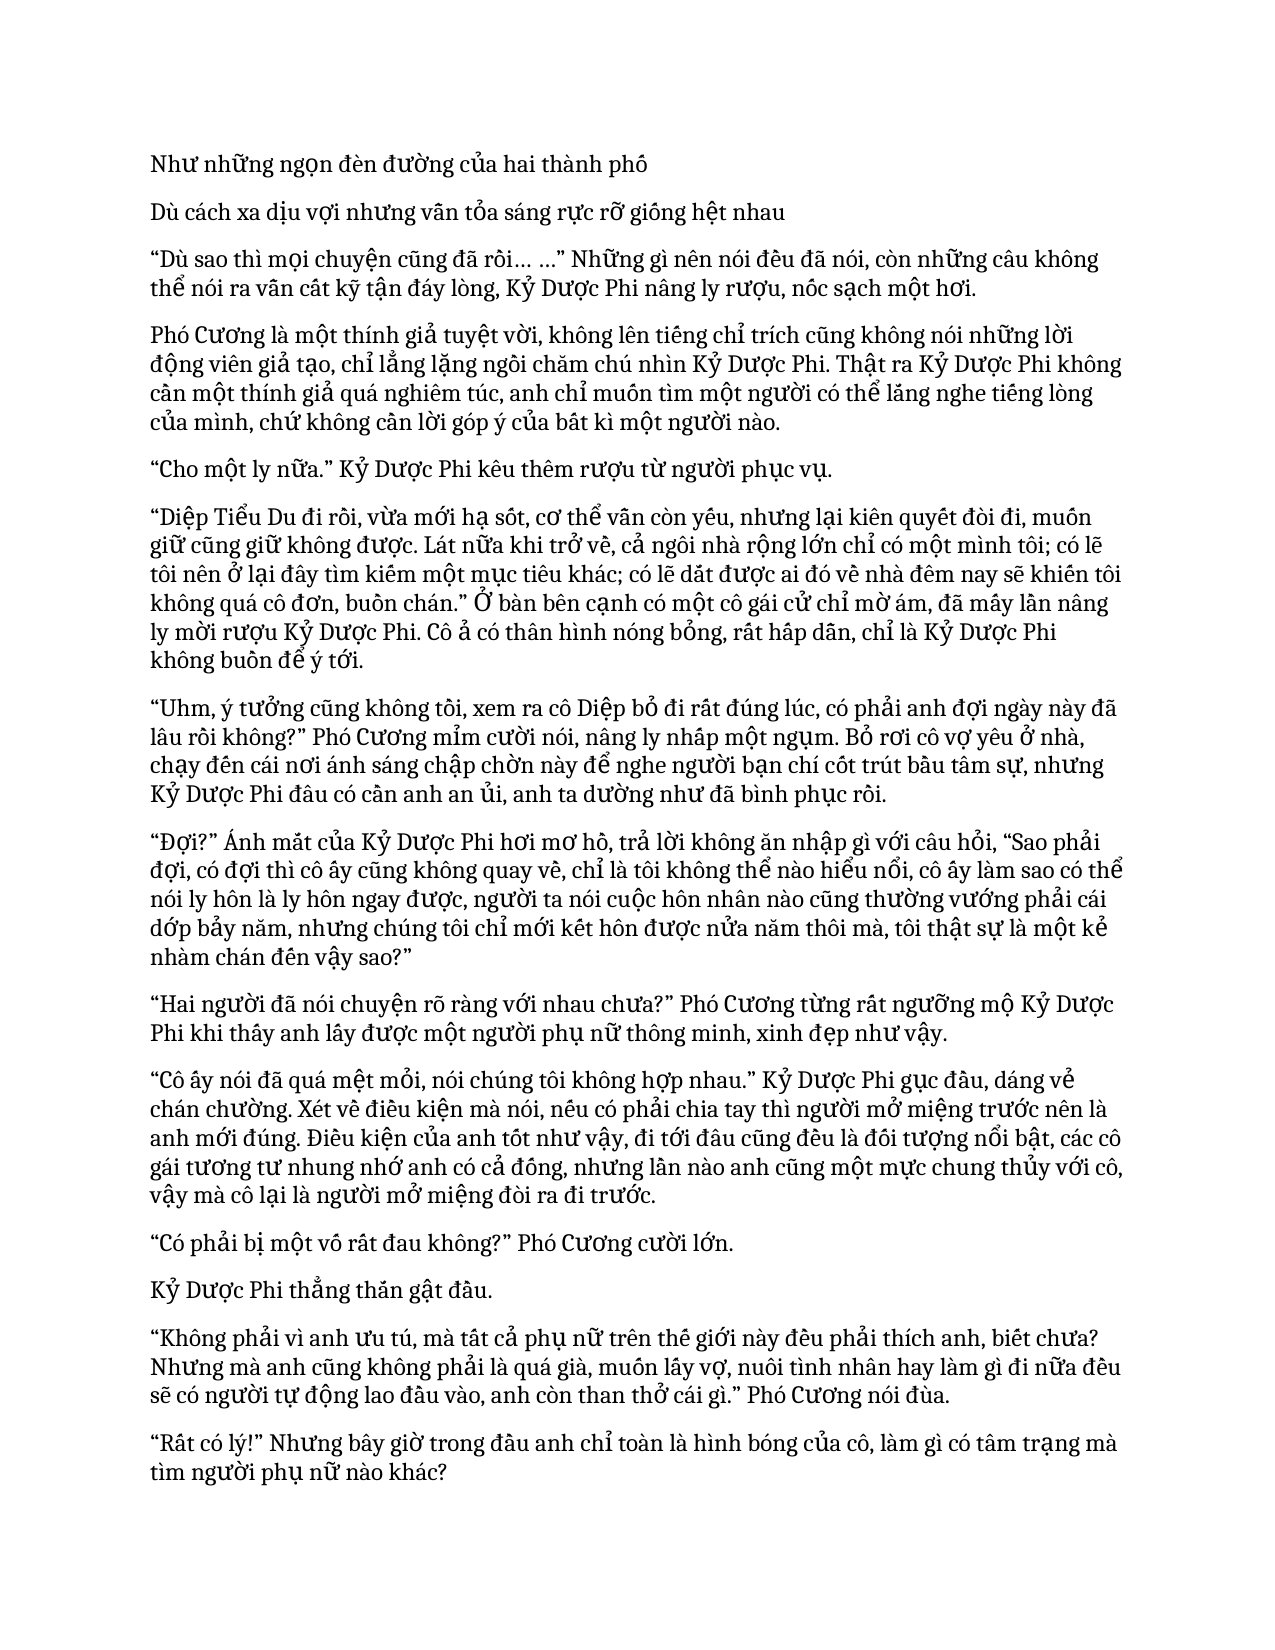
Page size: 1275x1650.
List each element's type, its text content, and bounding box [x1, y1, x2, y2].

text Như những ngọn đèn đường của hai thành phố [150, 150, 1125, 179]
text “Dù sao thì mọi chuyện cũng đã rồi… …” Những gì nên nói đều đã nói, còn những câu không thể nói ra vẫn cất kỹ tận đáy lòng, Kỷ Dược Phi nâng ly rượu, nốc sạch một hơi. [150, 245, 1125, 302]
text “Rất có lý!” Nhưng bây giờ trong đầu anh chỉ toàn là hình bóng của cô, làm gì có tâm trạng mà tìm người phụ nữ nào khác? [150, 1429, 1125, 1486]
text Kỷ Dược Phi thẳng thắn gật đầu. [150, 1276, 1125, 1305]
text “Cô ấy nói đã quá mệt mỏi, nói chúng tôi không hợp nhau.” Kỷ Dược Phi gục đầu, dáng vẻ chán chường. Xét về điều kiện mà nói, nếu có phải chia tay thì người mở miệng trước nên là anh mới đúng. Điều kiện của anh tốt như vậy, đi tới đâu cũng đều là đối tượng nổi bật, các cô gái tương tư nhung nhớ anh có cả đống, nhưng lần nào anh cũng một mực chung thủy với cô, vậy mà cô lại là người mở miệng đòi ra đi trước. [150, 1066, 1125, 1210]
text “Uhm, ý tưởng cũng không tồi, xem ra cô Diệp bỏ đi rất đúng lúc, có phải anh đợi ngày này đã lâu rồi không?” Phó Cương mỉm cười nói, nâng ly nhấp một ngụm. Bỏ rơi cô vợ yêu ở nhà, chạy đến cái nơi ánh sáng chập chờn này để nghe người bạn chí cốt trút bầu tâm sự, nhưng Kỷ Dược Phi đâu có cần anh an ủi, anh ta dường như đã bình phục rồi. [150, 694, 1125, 809]
text “Diệp Tiểu Du đi rồi, vừa mới hạ sốt, cơ thể vẫn còn yếu, nhưng lại kiên quyết đòi đi, muốn giữ cũng giữ không được. Lát nữa khi trở về, cả ngôi nhà rộng lớn chỉ có một mình tôi; có lẽ tôi nên ở lại đây tìm kiếm một mục tiêu khác; có lẽ dắt được ai đó về nhà đêm nay sẽ khiến tôi không quá cô đơn, buồn chán.” Ở bàn bên cạnh có một cô gái cử chỉ mờ ám, đã mấy lần nâng ly mời rượu Kỷ Dược Phi. Cô ả có thân hình nóng bỏng, rất hấp dẫn, chỉ là Kỷ Dược Phi không buồn để ý tới. [150, 502, 1125, 675]
text “Đợi?” Ánh mắt của Kỷ Dược Phi hơi mơ hồ, trả lời không ăn nhập gì với câu hỏi, “Sao phải đợi, có đợi thì cô ấy cũng không quay về, chỉ là tôi không thể nào hiểu nổi, cô ấy làm sao có thể nói ly hôn là ly hôn ngay được, người ta nói cuộc hôn nhân nào cũng thường vướng phải cái dớp bảy năm, nhưng chúng tôi chỉ mới kết hôn được nửa năm thôi mà, tôi thật sự là một kẻ nhàm chán đến vậy sao?” [150, 827, 1125, 971]
text “Không phải vì anh ưu tú, mà tất cả phụ nữ trên thế giới này đều phải thích anh, biết chưa? Nhưng mà anh cũng không phải là quá già, muốn lấy vợ, nuôi tình nhân hay làm gì đi nữa đều sẽ có người tự động lao đầu vào, anh còn than thở cái gì.” Phó Cương nói đùa. [150, 1324, 1125, 1410]
text “Hai người đã nói chuyện rõ ràng với nhau chưa?” Phó Cương từng rất ngưỡng mộ Kỷ Dược Phi khi thấy anh lấy được một người phụ nữ thông minh, xinh đẹp như vậy. [150, 990, 1125, 1047]
text “Có phải bị một vố rất đau không?” Phó Cương cười lớn. [150, 1229, 1125, 1257]
text Phó Cương là một thính giả tuyệt vời, không lên tiếng chỉ trích cũng không nói những lời động viên giả tạo, chỉ lẳng lặng ngồi chăm chú nhìn Kỷ Dược Phi. Thật ra Kỷ Dược Phi không cần một thính giả quá nghiêm túc, anh chỉ muốn tìm một người có thể lắng nghe tiếng lòng của mình, chứ không cần lời góp ý của bất kì một người nào. [150, 321, 1125, 436]
text Dù cách xa dịu vợi nhưng vẫn tỏa sáng rực rỡ giống hệt nhau [150, 197, 1125, 226]
text “Cho một ly nữa.” Kỷ Dược Phi kêu thêm rượu từ người phục vụ. [150, 455, 1125, 484]
